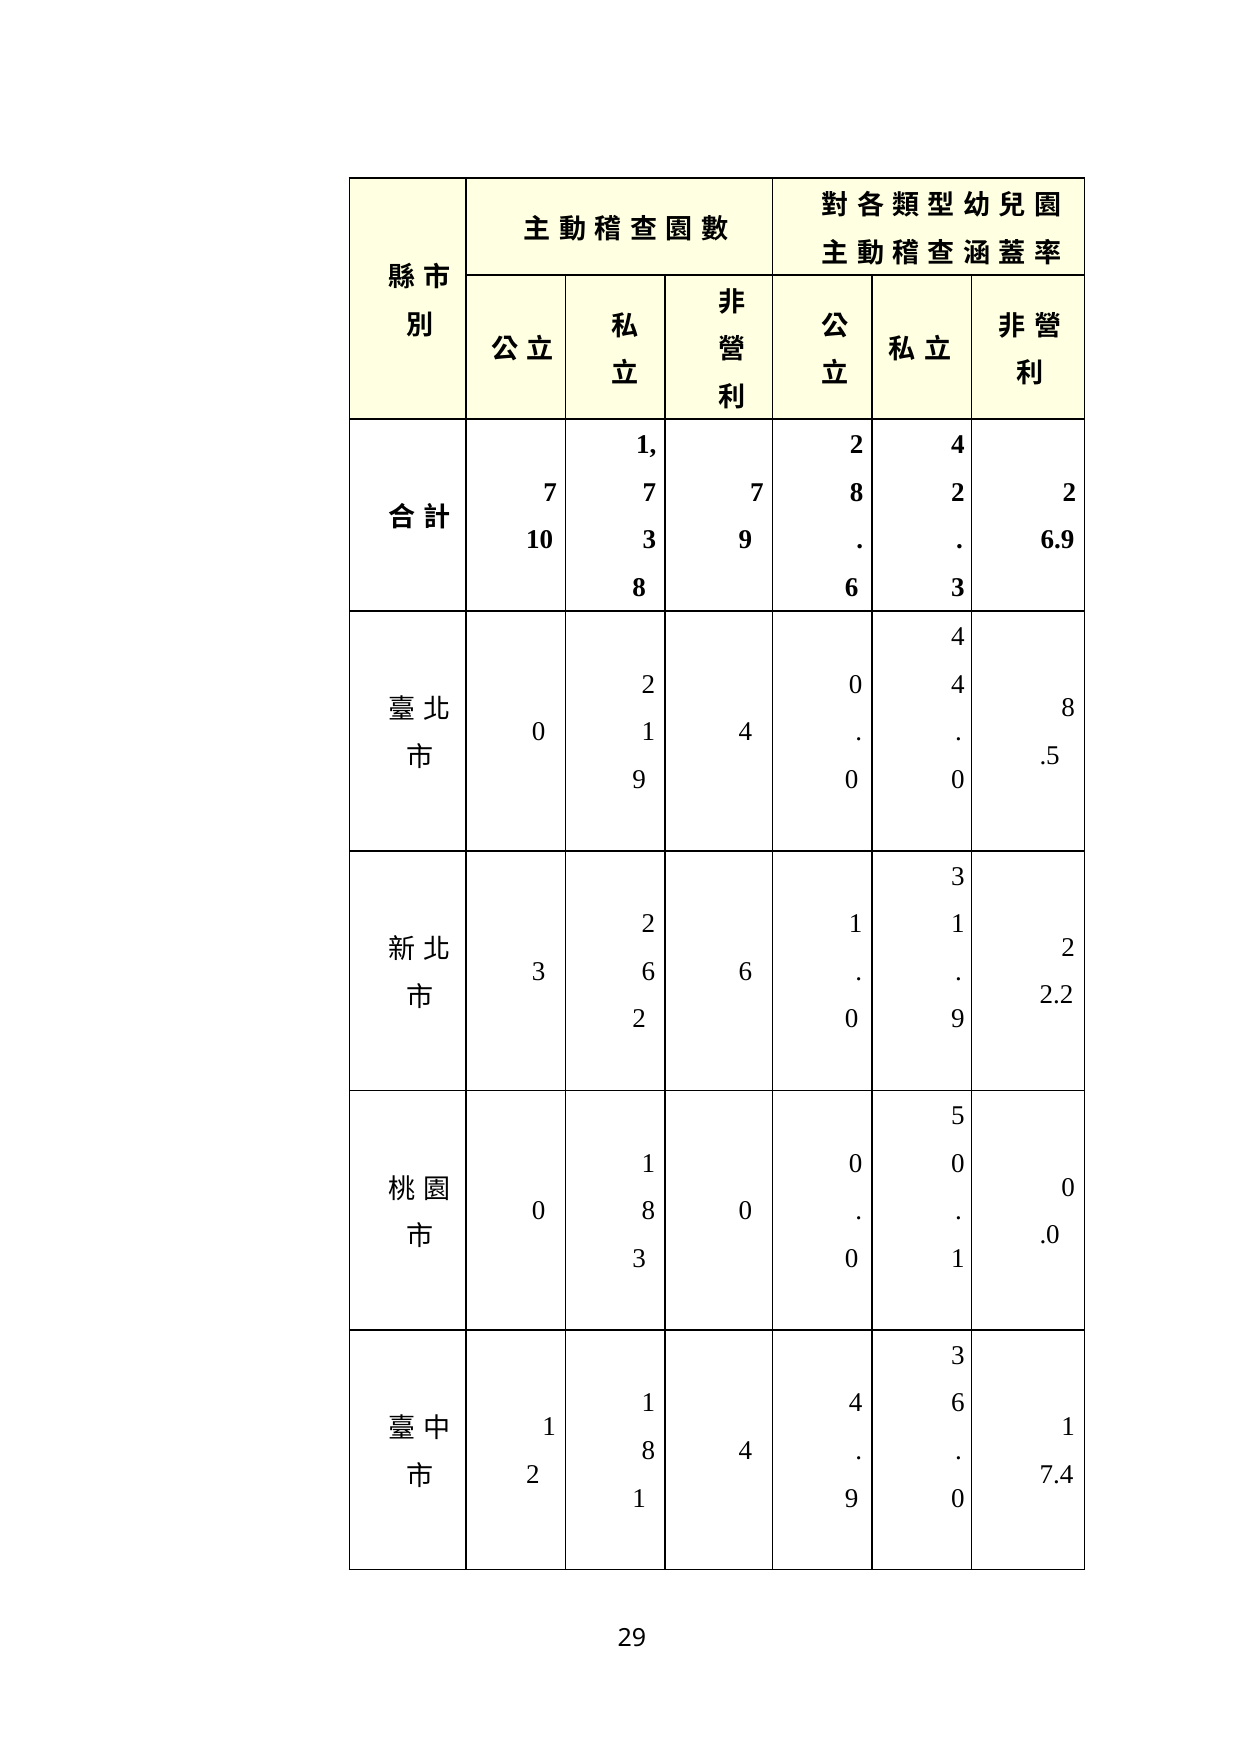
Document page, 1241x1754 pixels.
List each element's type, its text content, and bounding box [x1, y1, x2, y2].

table_cell 8.5 [972, 612, 1084, 850]
table_cell 79 [666, 420, 772, 610]
table_cell 非營利 [666, 276, 772, 418]
table_cell 26.9 [972, 420, 1084, 610]
table_cell 12 [467, 1331, 565, 1569]
table_cell 1.0 [773, 852, 871, 1089]
table_cell 3 [467, 852, 565, 1089]
table_cell 合計 [350, 420, 465, 610]
table_cell 4.9 [773, 1331, 871, 1569]
table_cell 262 [566, 852, 664, 1089]
table_cell 私立 [873, 276, 971, 418]
table_cell 219 [566, 612, 664, 850]
table_cell 710 [467, 420, 565, 610]
table_cell 44.0 [873, 612, 971, 850]
table_cell 181 [566, 1331, 664, 1569]
table_cell 0 [467, 1091, 565, 1329]
table_cell 0.0 [773, 612, 871, 850]
table_cell 公立 [773, 276, 871, 418]
table_cell 0.0 [773, 1091, 871, 1329]
table_cell 0.0 [972, 1091, 1084, 1329]
table_cell 桃園市 [350, 1091, 465, 1329]
table_cell 42.3 [873, 420, 971, 610]
table_cell 50.1 [873, 1091, 971, 1329]
table_cell 6 [666, 852, 772, 1089]
table_header 主動稽查園數 [467, 179, 772, 274]
table_cell 公立 [467, 276, 565, 418]
table_cell 22.2 [972, 852, 1084, 1089]
table_cell 0 [467, 612, 565, 850]
table_cell 0 [666, 1091, 772, 1329]
table_cell 臺北市 [350, 612, 465, 850]
table_cell 新北市 [350, 852, 465, 1089]
table_cell 臺中市 [350, 1331, 465, 1569]
table_cell 31.9 [873, 852, 971, 1089]
table_cell 非營利 [972, 276, 1084, 418]
table_cell 28.6 [773, 420, 871, 610]
table_cell 36.0 [873, 1331, 971, 1569]
table_header 對各類型幼兒園 主動稽查涵蓋率 [773, 179, 1084, 274]
table_cell 183 [566, 1091, 664, 1329]
table_cell 4 [666, 612, 772, 850]
table_cell 17.4 [972, 1331, 1084, 1569]
table_cell 4 [666, 1331, 772, 1569]
table_header 縣市別 [350, 179, 465, 418]
table_cell 私立 [566, 276, 664, 418]
table_cell 1,738 [566, 420, 664, 610]
